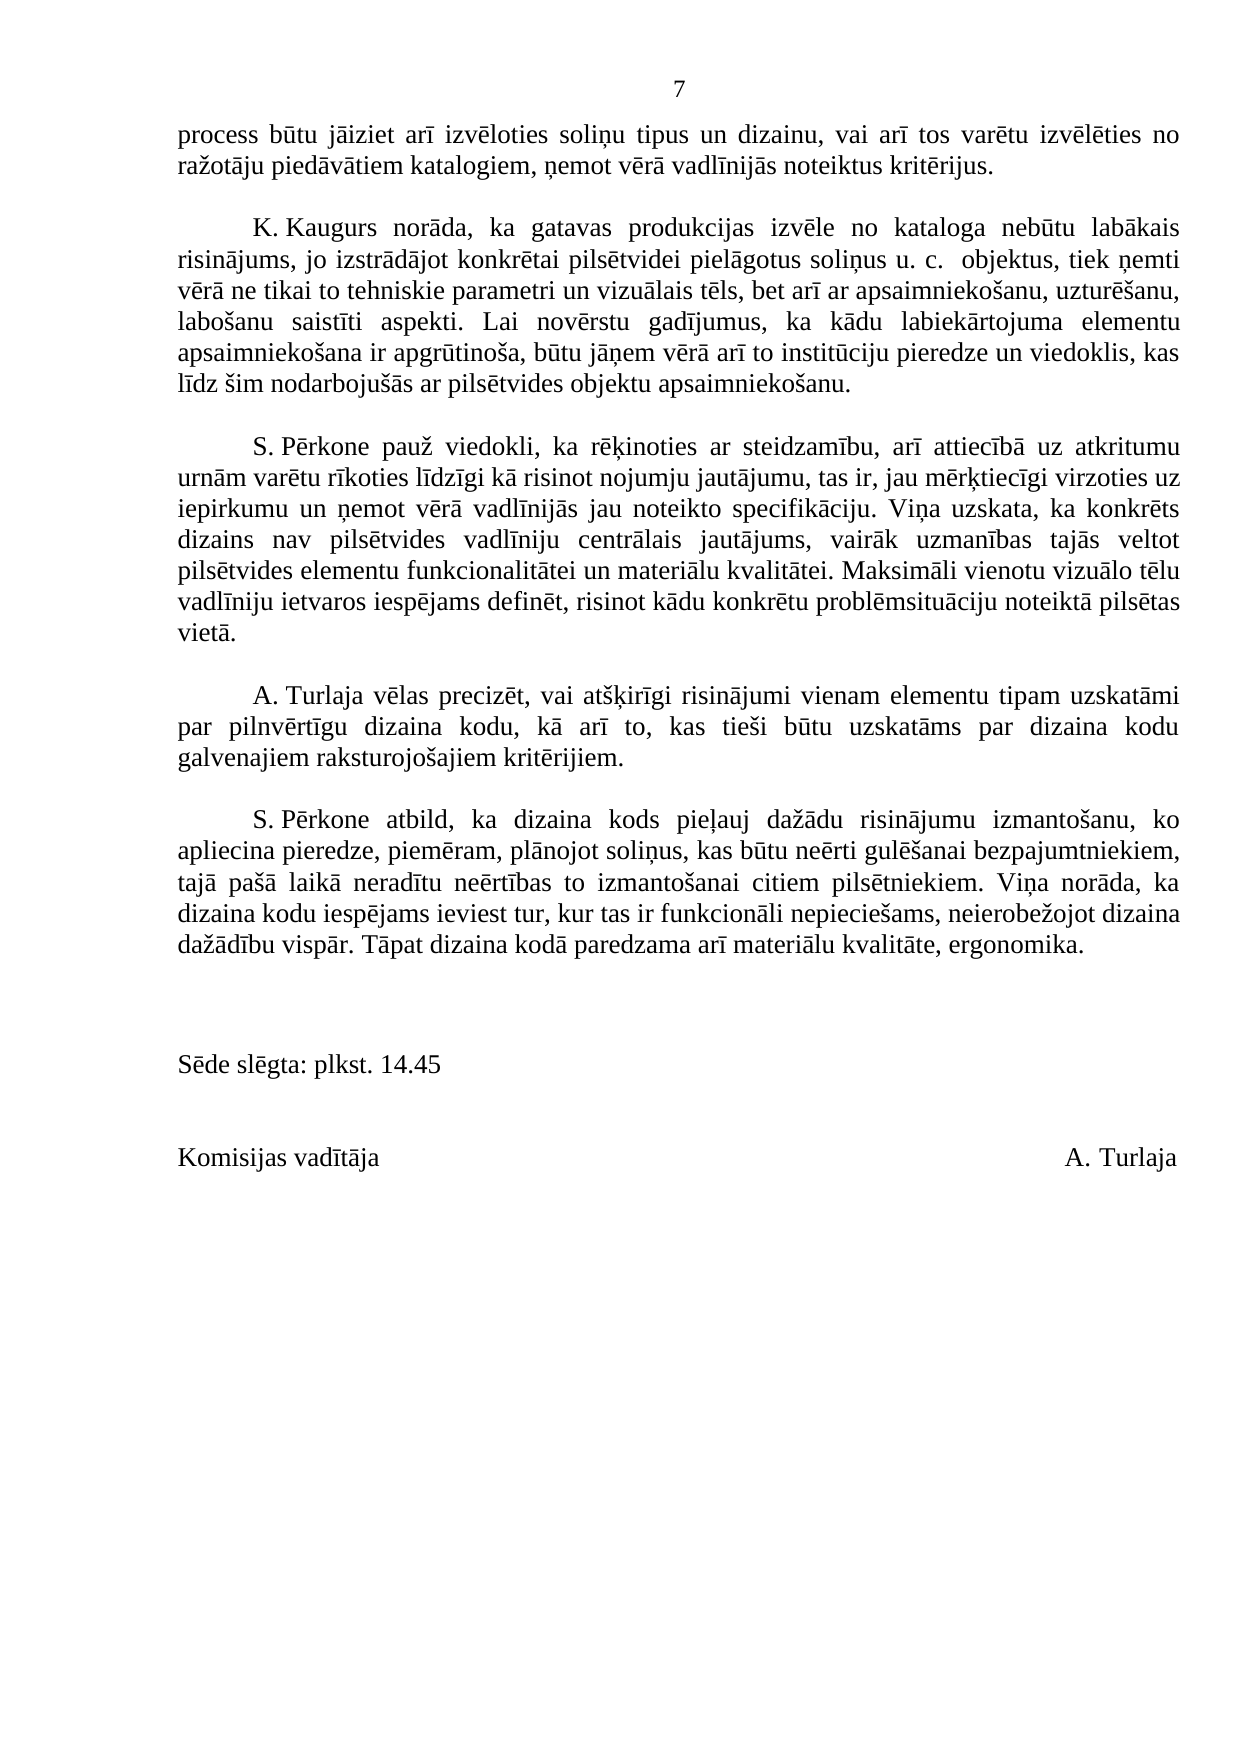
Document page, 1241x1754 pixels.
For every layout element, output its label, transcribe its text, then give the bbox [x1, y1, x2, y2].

text S. Pērkone pauž viedokli, ka rēķinoties ar steidzamību, arī attiecībā uz atkritumu urnām varētu rīkoties līdzīgi kā risinot nojumju jautājumu, tas ir, jau mērķtiecīgi virzoties uz iepirkumu un ņemot vērā vadlīnijās jau noteikto specifikāciju. Viņa uzskata, ka konkrēts dizains nav pilsētvides vadlīniju centrālais jautājums, vairāk uzmanības tajās veltot pilsētvides elementu funkcionalitātei un materiālu kvalitātei. Maksimāli vienotu vizuālo tēlu vadlīniju ietvaros iespējams definēt, risinot kādu konkrētu problēmsituāciju noteiktā pilsētas vietā. [177, 429, 1181, 648]
text S. Pērkone atbild, ka dizaina kods pieļauj dažādu risinājumu izmantošanu, ko apliecina pieredze, piemēram, plānojot soliņus, kas būtu neērti gulēšanai bezpajumtniekiem, tajā pašā laikā neradītu neērtības to izmantošanai citiem pilsētniekiem. Viņa norāda, ka dizaina kodu iespējams ieviest tur, kur tas ir funkcionāli nepieciešams, neierobežojot dizaina dažādību vispār. Tāpat dizaina kodā paredzama arī materiālu kvalitāte, ergonomika. [177, 803, 1181, 959]
text Komisijas vadītāja A. Turlaja [177, 1141, 1181, 1172]
text A. Turlaja vēlas precizēt, vai atšķirīgi risinājumi vienam elementu tipam uzskatāmi par pilnvērtīgu dizaina kodu, kā arī to, kas tieši būtu uzskatāms par dizaina kodu galvenajiem raksturojošajiem kritērijiem. [177, 679, 1181, 772]
text K. Kaugurs norāda, ka gatavas produkcijas izvēle no kataloga nebūtu labākais risinājums, jo izstrādājot konkrētai pilsētvidei pielāgotus soliņus u. c. objektus, tiek ņemti vērā ne tikai to tehniskie parametri un vizuālais tēls, bet arī ar apsaimniekošanu, uzturēšanu, labošanu saistīti aspekti. Lai novērstu gadījumus, ka kādu labiekārtojuma elementu apsaimniekošana ir apgrūtinoša, būtu jāņem vērā arī to institūciju pieredze un viedoklis, kas līdz šim nodarbojušās ar pilsētvides objektu apsaimniekošanu. [177, 212, 1181, 398]
text Sēde slēgta: plkst. 14.45 [177, 1048, 1181, 1079]
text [177, 118, 1181, 180]
